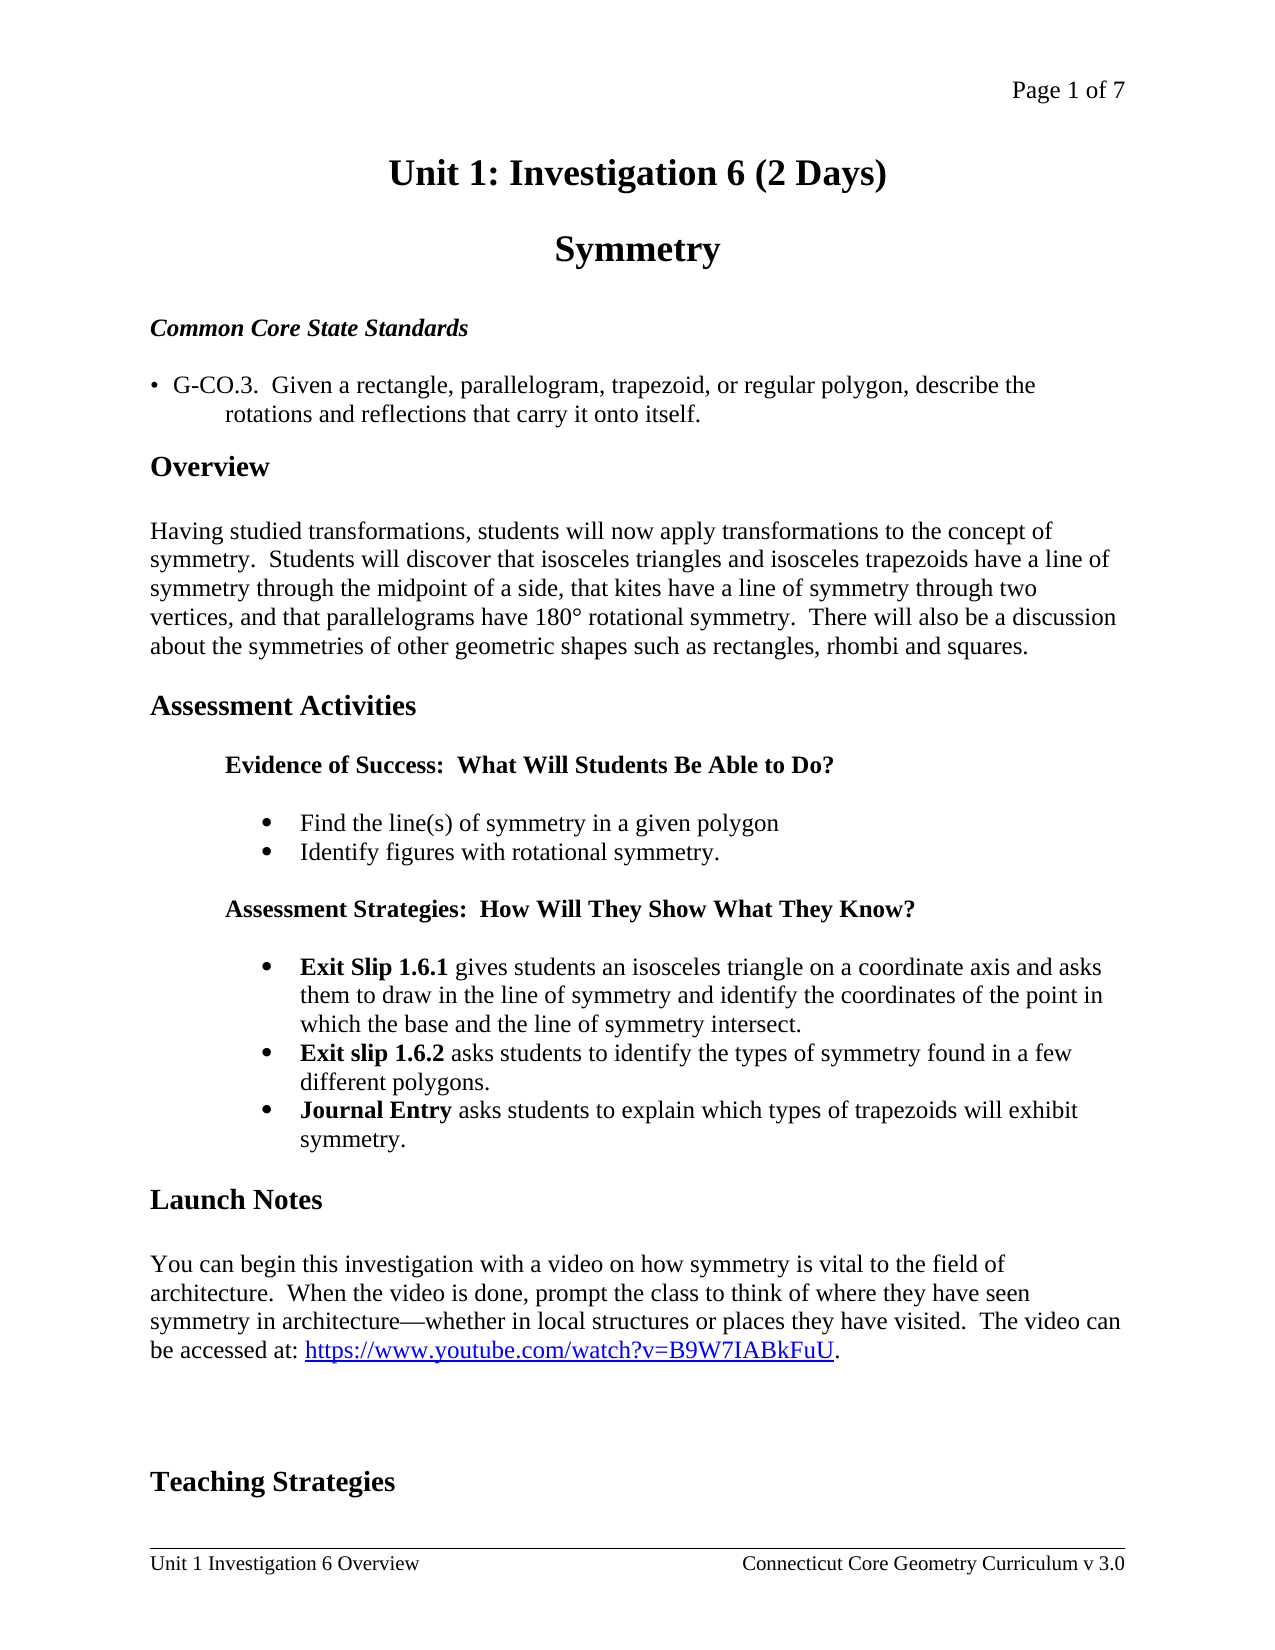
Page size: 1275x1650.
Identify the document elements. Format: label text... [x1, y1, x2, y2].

text Assessment Strategies: How Will They Show What They Know? [150, 894, 1125, 923]
text Evidence of Success: What Will Students Be Able to Do? [225, 751, 1125, 779]
list Journal Entry asks students to explain which types of trapezoids will exhibit symmetry. [262, 1096, 1125, 1153]
text Common Core State Standards [150, 313, 1125, 342]
text Symmetry [150, 227, 1125, 270]
text You can begin this investigation with a video on how symmetry is vital to the field of architecture. When the video is done, prompt the class to think of where they have seen symmetry in architecture—whether in local structures or places they have visited. The video can be accessed at: https://www.youtube.com/watch?v=B9W7IABkFuU. [150, 1249, 1125, 1364]
list Find the line(s) of symmetry in a given polygon [262, 808, 1125, 837]
text Launch Notes [150, 1182, 1125, 1215]
text Assessment Activities [150, 688, 1125, 722]
list Exit slip 1.6.2 asks students to identify the types of symmetry found in a few different polygons. [262, 1038, 1125, 1096]
list Exit Slip 1.6.1 gives students an isosceles triangle on a coordinate axis and asks them to draw in the line of symmetry and identify the coordinates of the point in which the base and the line of symmetry intersect. [262, 952, 1125, 1038]
text Overview [150, 449, 1125, 482]
text Having studied transformations, students will now apply transformations to the concept of symmetry. Students will discover that isosceles triangles and isosceles trapezoids have a line of symmetry through the midpoint of a side, that kites have a line of symmetry through two vertices, and that parallelograms have 180° rotational symmetry. There will also be a discussion about the symmetries of other geometric shapes such as rectangles, rhombi and squares. [150, 516, 1125, 659]
list G-CO.3. Given a rectangle, parallelogram, trapezoid, or regular polygon, describe the rotations and reflections that carry it onto itself. [150, 370, 1125, 428]
list Identify figures with rotational symmetry. [262, 837, 1125, 866]
text Teaching Strategies [150, 1464, 1125, 1498]
list Unit 1: Investigation 6 (2 Days) [150, 150, 1125, 193]
